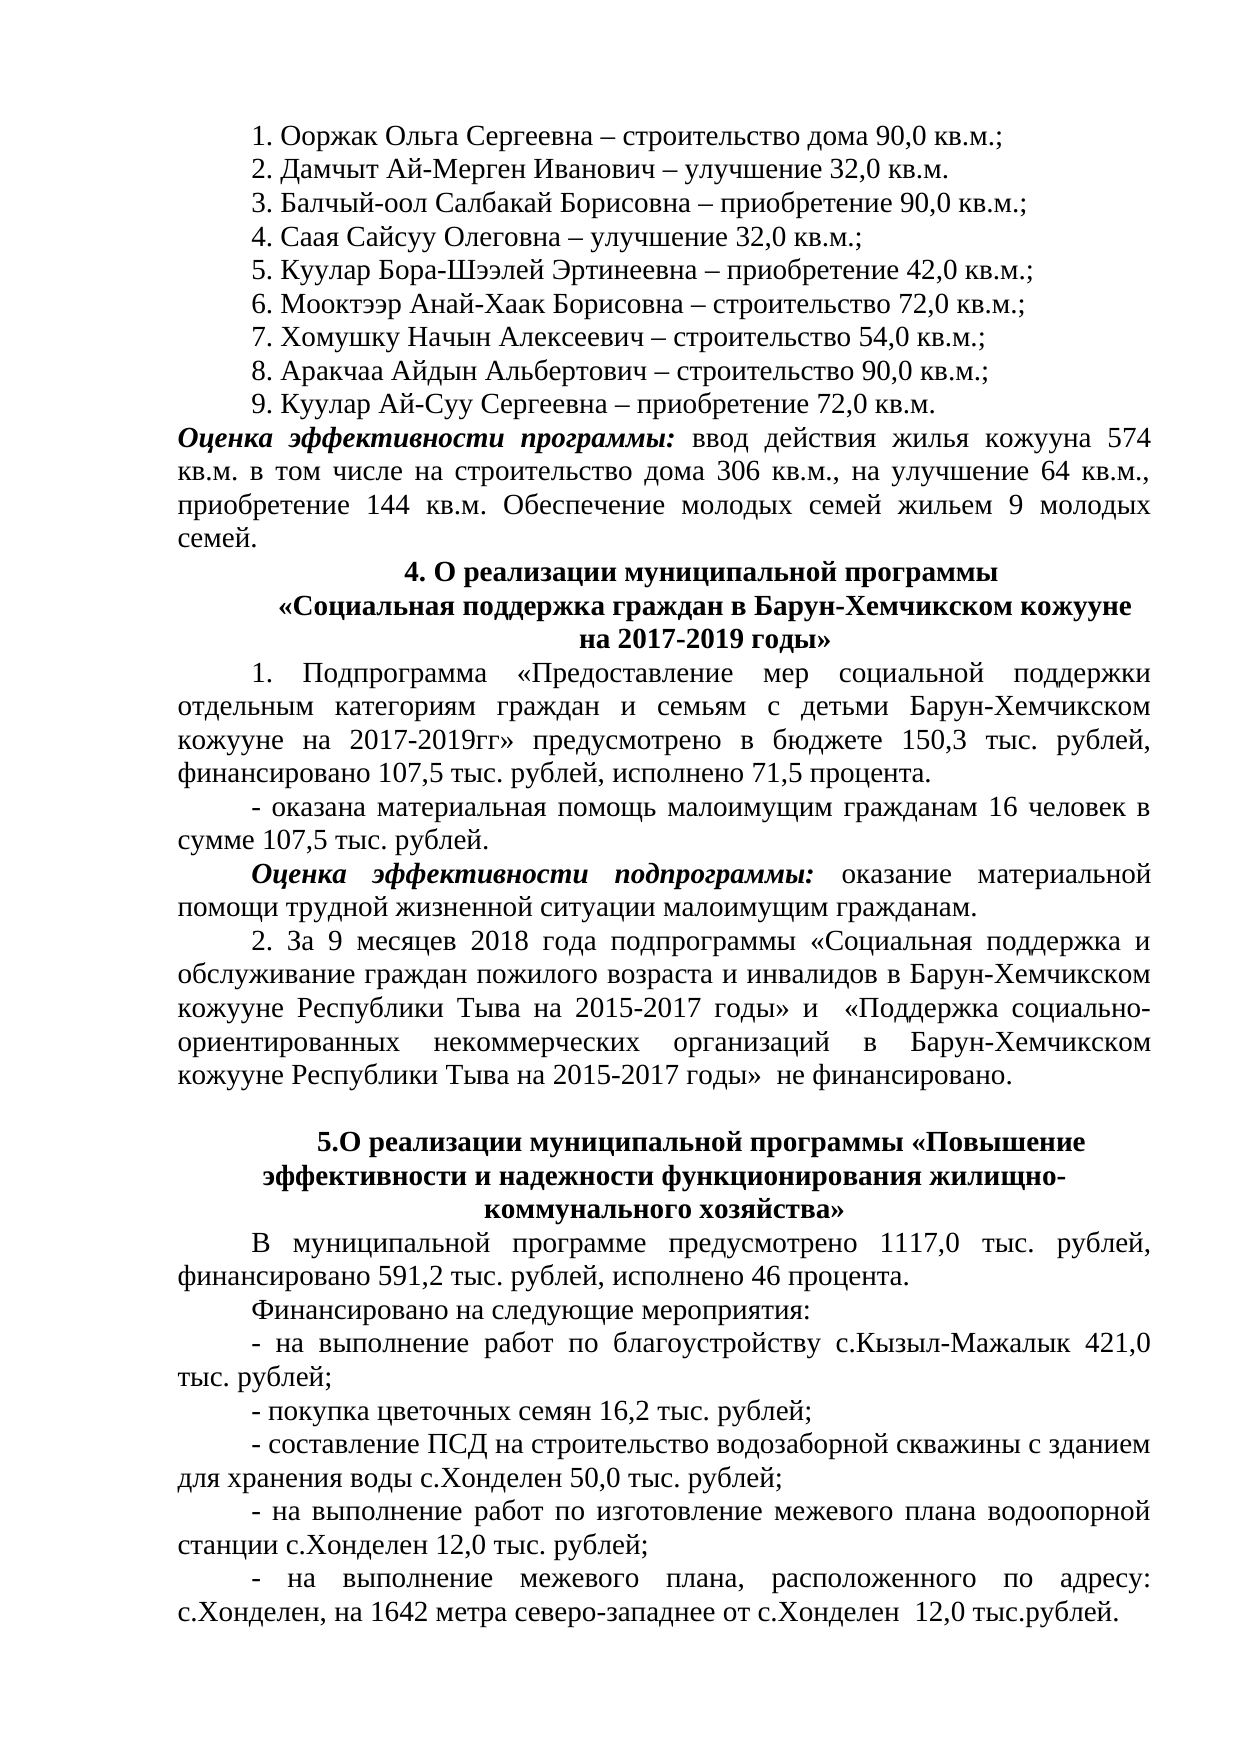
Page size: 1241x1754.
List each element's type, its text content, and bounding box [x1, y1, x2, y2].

text - на выполнение межевого плана, расположенного по адресу: с.Хонделен, на 1642 метра северо-западнее от с.Хонделен 12,0 тыс.рублей. [177, 1560, 1152, 1627]
text 6. Мооктээр Анай-Хаак Борисовна – строительство 72,0 кв.м.; [177, 286, 1152, 319]
text Оценка эффективности подпрограммы: оказание материальной помощи трудной жизненной ситуации малоимущим гражданам. [177, 856, 1152, 923]
text 1. Подпрограмма «Предоставление мер социальной поддержки отдельным категориям граждан и семьям с детьми Барун-Хемчикском кожууне на 2017-2019гг» предусмотрено в бюджете 150,3 тыс. рублей, финансировано 107,5 тыс. рублей, исполнено 71,5 процента. [177, 655, 1152, 789]
text 2. За 9 месяцев 2018 года подпрограммы «Социальная поддержка и обслуживание граждан пожилого возраста и инвалидов в Барун-Хемчикском кожууне Республики Тыва на 2015-2017 годы» и «Поддержка социально-ориентированных некоммерческих организаций в Барун-Хемчикском кожууне Республики Тыва на 2015-2017 годы» не финансировано. [177, 923, 1152, 1091]
text 4. О реализации муниципальной программы [177, 554, 1152, 588]
text - на выполнение работ по изготовление межевого плана водоопорной станции с.Хонделен 12,0 тыс. рублей; [177, 1493, 1152, 1560]
text 9. Куулар Ай-Суу Сергеевна – приобретение 72,0 кв.м. [177, 386, 1152, 420]
text 1. Ооржак Ольга Сергеевна – строительство дома 90,0 кв.м.; [177, 118, 1152, 152]
text 8. Аракчаа Айдын Альбертович – строительство 90,0 кв.м.; [177, 353, 1152, 386]
text «Социальная поддержка граждан в Барун-Хемчикском кожууне [177, 588, 1152, 621]
text В муниципальной программе предусмотрено 1117,0 тыс. рублей, финансировано 591,2 тыс. рублей, исполнено 46 процента. [177, 1225, 1152, 1292]
text - оказана материальная помощь малоимущим гражданам 16 человек в сумме 107,5 тыс. рублей. [177, 789, 1152, 856]
text - составление ПСД на строительство водозаборной скважины с зданием для хранения воды с.Хонделен 50,0 тыс. рублей; [177, 1426, 1152, 1493]
text - на выполнение работ по благоустройству с.Кызыл-Мажалык 421,0 тыс. рублей; [177, 1326, 1152, 1393]
text Финансировано на следующие мероприятия: [177, 1292, 1152, 1326]
text Оценка эффективности программы: ввод действия жилья кожууна 574 кв.м. в том числе на строительство дома 306 кв.м., на улучшение 64 кв.м., приобретение 144 кв.м. Обеспечение молодых семей жильем 9 молодых семей. [177, 420, 1152, 554]
text 2. Дамчыт Ай-Мерген Иванович – улучшение 32,0 кв.м. [177, 152, 1152, 185]
text 5. Куулар Бора-Шээлей Эртинеевна – приобретение 42,0 кв.м.; [177, 252, 1152, 286]
text 5.О реализации муниципальной программы «Повышение эффективности и надежности функционирования жилищно-коммунального хозяйства» [177, 1124, 1152, 1225]
text 4. Саая Сайсуу Олеговна – улучшение 32,0 кв.м.; [177, 219, 1152, 252]
text на 2017-2019 годы» [177, 621, 1152, 655]
text 7. Хомушку Начын Алексеевич – строительство 54,0 кв.м.; [177, 319, 1152, 353]
text - покупка цветочных семян 16,2 тыс. рублей; [177, 1393, 1152, 1426]
text 3. Балчый-оол Салбакай Борисовна – приобретение 90,0 кв.м.; [177, 185, 1152, 219]
